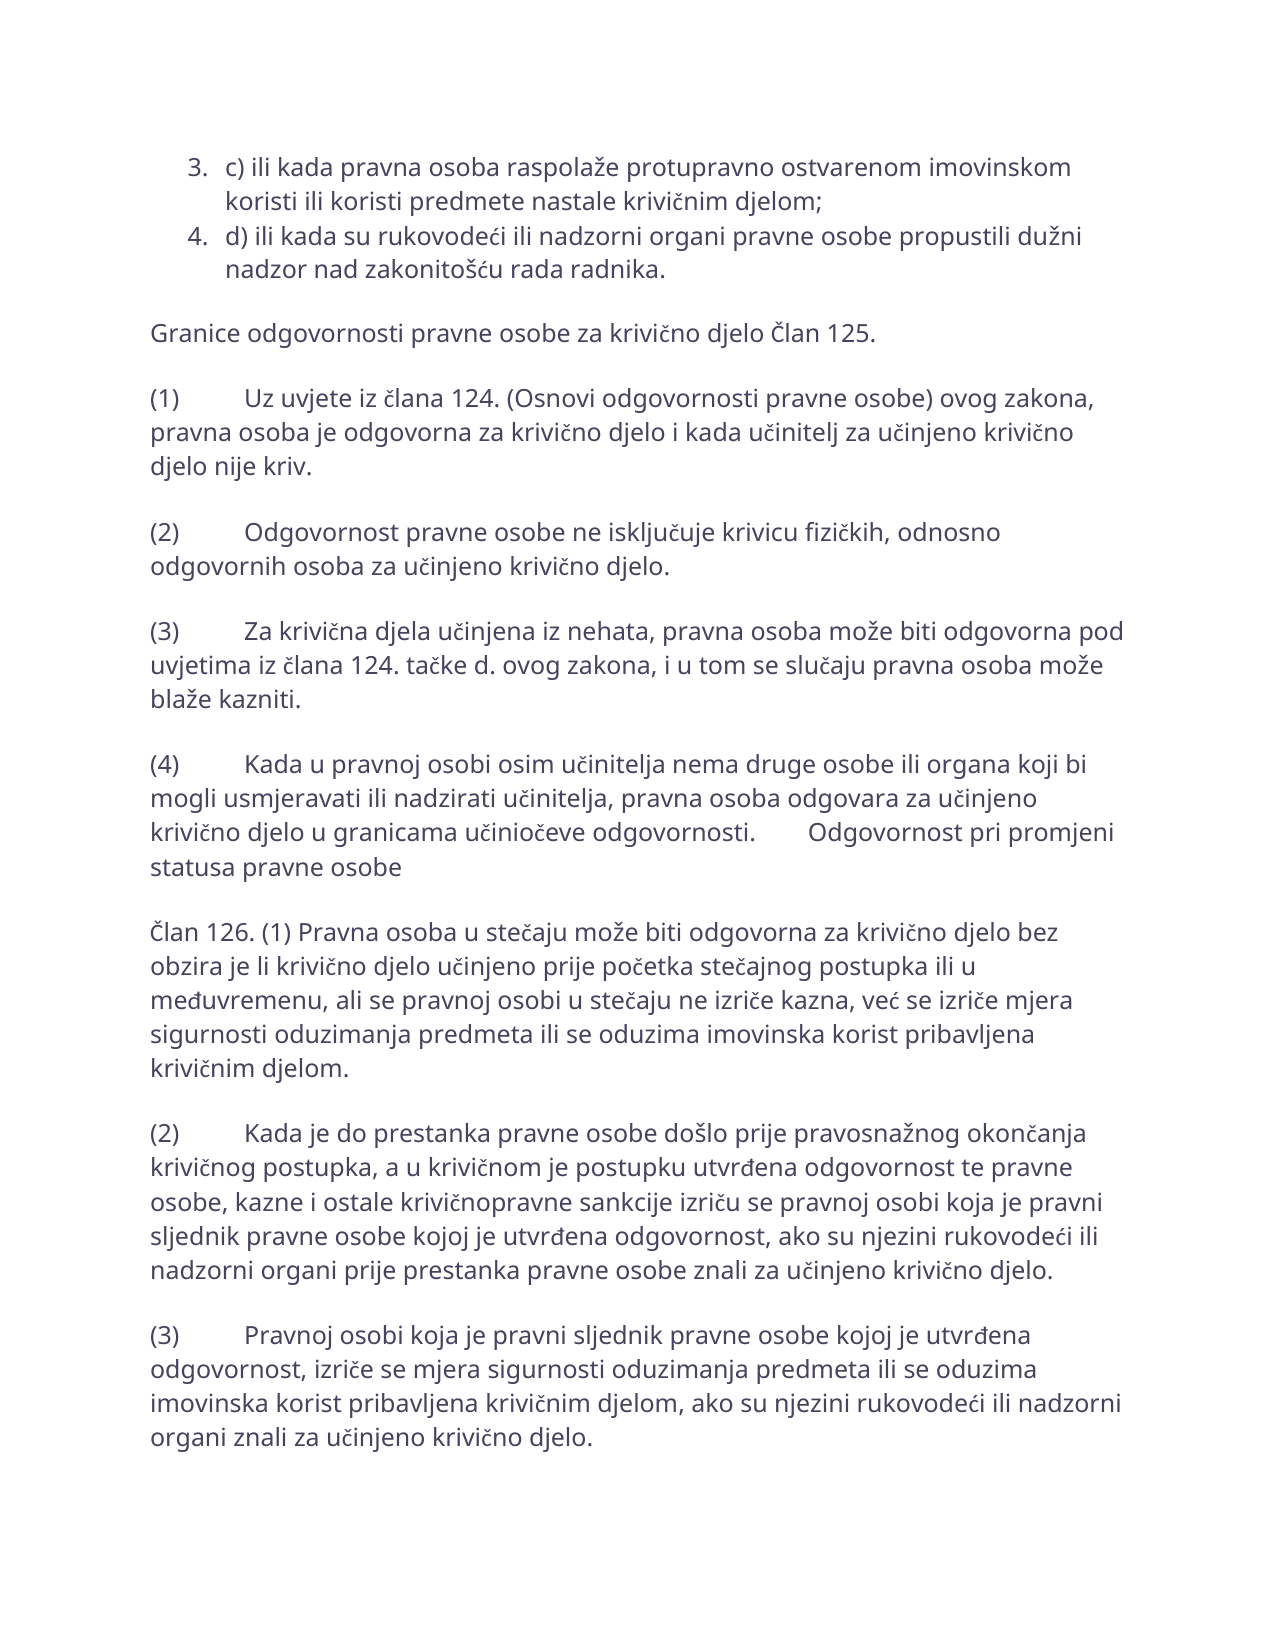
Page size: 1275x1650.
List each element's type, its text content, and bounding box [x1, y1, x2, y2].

text (4) Kada u pravnoj osobi osim učinitelja nema druge osobe ili organa koji bi mogli usmjeravati ili nadzirati učinitelja, pravna osoba odgovara za učinjeno krivično djelo u granicama učiniočeve odgovornosti. Odgovornost pri promjeni statusa pravne osobe [150, 747, 1125, 883]
text (3) Pravnoj osobi koja je pravni sljednik pravne osobe kojoj je utvrđena odgovornost, izriče se mjera sigurnosti oduzimanja predmeta ili se oduzima imovinska korist pribavljena krivičnim djelom, ako su njezini rukovodeći ili nadzorni organi znali za učinjeno krivično djelo. [150, 1318, 1125, 1454]
text (2) Odgovornost pravne osobe ne isključuje krivicu fizičkih, odnosno odgovornih osoba za učinjeno krivično djelo. [150, 514, 1125, 582]
text Granice odgovornosti pravne osobe za krivično djelo Član 125. [150, 315, 1125, 349]
list d) ili kada su rukovodeći ili nadzorni organi pravne osobe propustili dužni nadzor nad zakonitošću rada radnika. [187, 218, 1125, 286]
list c) ili kada pravna osoba raspolaže protupravno ostvarenom imovinskom koristi ili koristi predmete nastale krivičnim djelom; [187, 150, 1125, 218]
text Član 126. (1) Pravna osoba u stečaju može biti odgovorna za krivično djelo bez obzira je li krivično djelo učinjeno prije početka stečajnog postupka ili u međuvremenu, ali se pravnoj osobi u stečaju ne izriče kazna, već se izriče mjera sigurnosti oduzimanja predmeta ili se oduzima imovinska korist pribavljena krivičnim djelom. [150, 914, 1125, 1085]
text (3) Za krivična djela učinjena iz nehata, pravna osoba može biti odgovorna pod uvjetima iz člana 124. tačke d. ovog zakona, i u tom se slučaju pravna osoba može blaže kazniti. [150, 613, 1125, 716]
text (1) Uz uvjete iz člana 124. (Osnovi odgovornosti pravne osobe) ovog zakona, pravna osoba je odgovorna za krivično djelo i kada učinitelj za učinjeno krivično djelo nije kriv. [150, 381, 1125, 483]
text (2) Kada je do prestanka pravne osobe došlo prije pravosnažnog okončanja krivičnog postupka, a u krivičnom je postupku utvrđena odgovornost te pravne osobe, kazne i ostale krivičnopravne sankcije izriču se pravnoj osobi koja je pravni sljednik pravne osobe kojoj je utvrđena odgovornost, ako su njezini rukovodeći ili nadzorni organi prije prestanka pravne osobe znali za učinjeno krivično djelo. [150, 1116, 1125, 1286]
